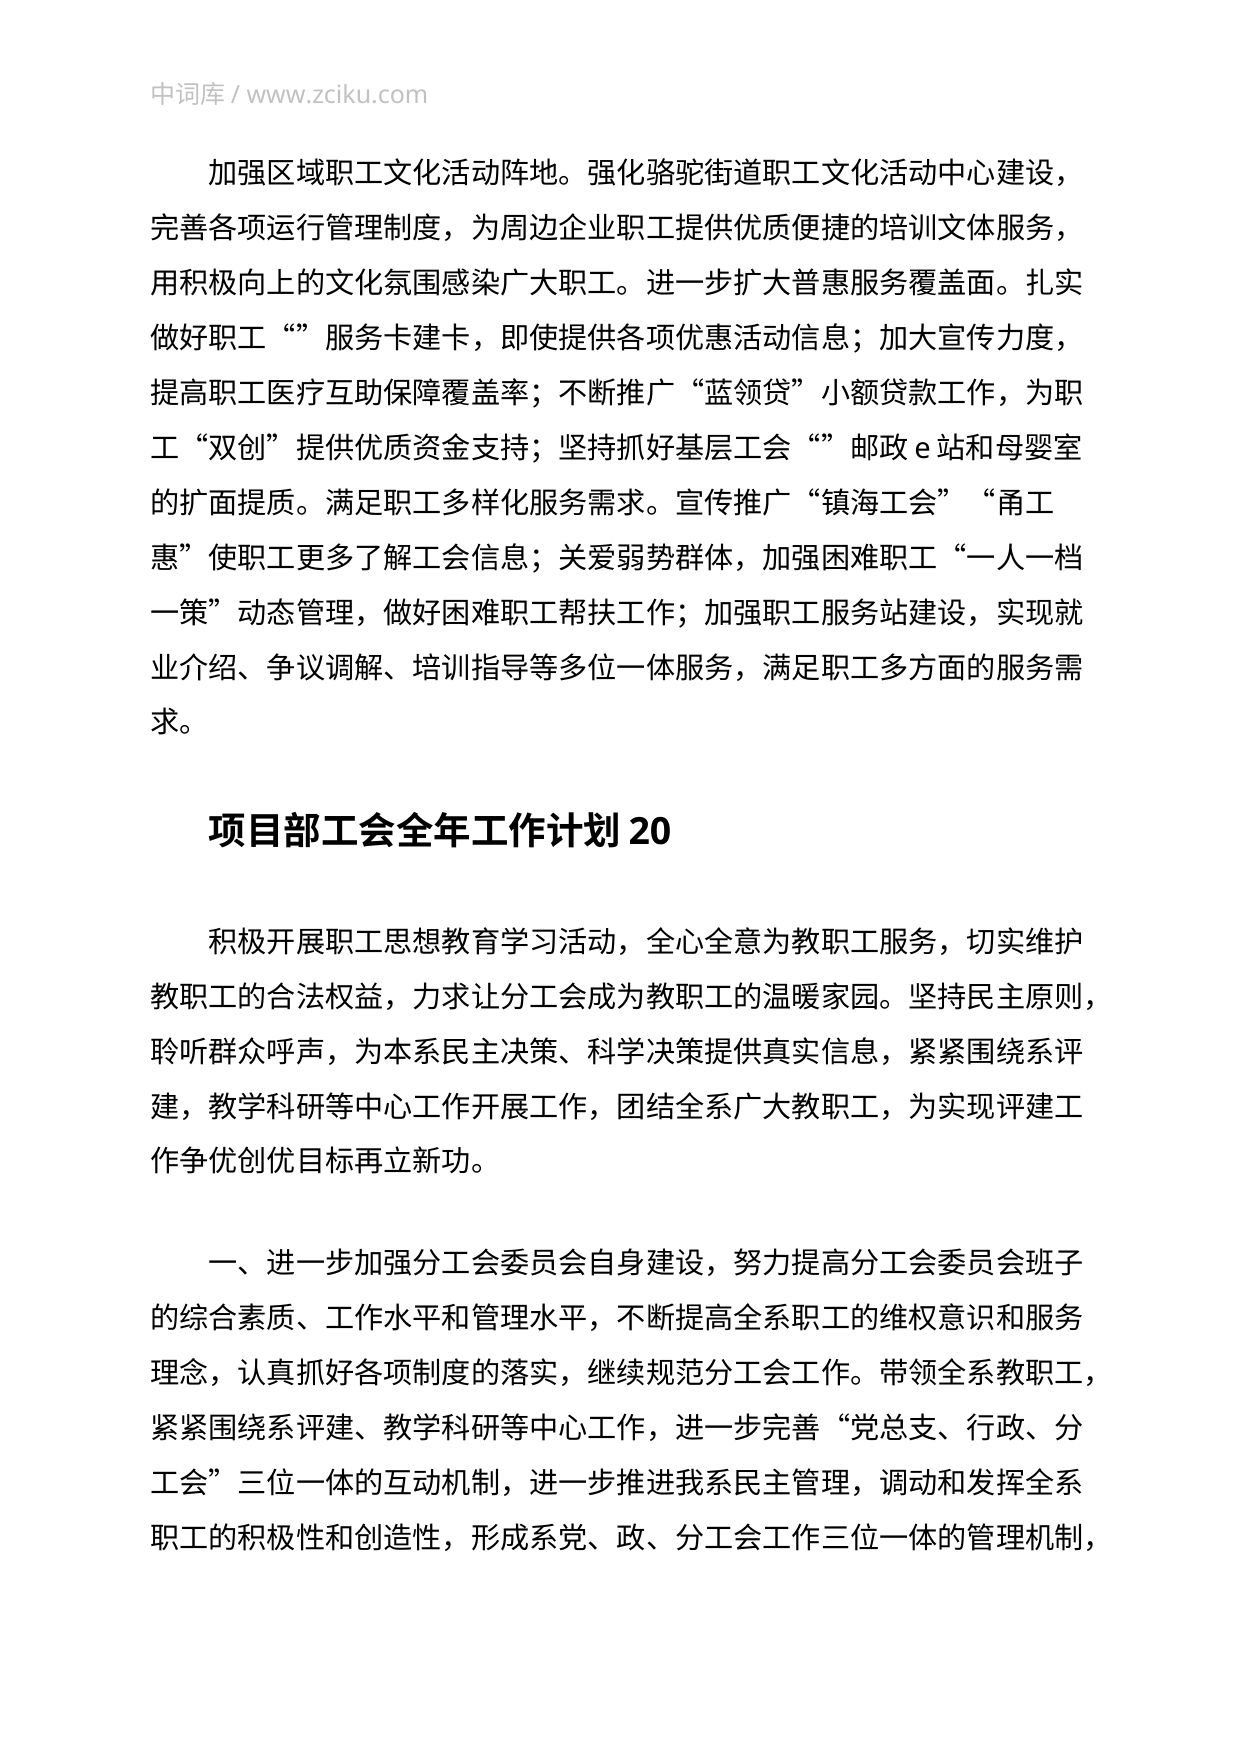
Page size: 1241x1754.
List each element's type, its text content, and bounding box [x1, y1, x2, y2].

text 积极开展职工思想教育学习活动，全心全意为教职工服务，切实维护教职工的合法权益，力求让分工会成为教职工的温暖家园。坚持民主原则，聆听群众呼声，为本系民主决策、科学决策提供真实信息，紧紧围绕系评建，教学科研等中心工作开展工作，团结全系广大教职工，为实现评建工作争优创优目标再立新功。 [150, 918, 1090, 1180]
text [150, 1240, 1090, 1557]
text 项目部工会全年工作计划20 [150, 801, 1090, 855]
text 加强区域职工文化活动阵地。强化骆驼街道职工文化活动中心建设，完善各项运行管理制度，为周边企业职工提供优质便捷的培训文体服务，用积极向上的文化氛围感染广大职工。进一步扩大普惠服务覆盖面。扎实做好职工“”服务卡建卡，即使提供各项优惠活动信息；加大宣传力度，提高职工医疗互助保障覆盖率；不断推广“蓝领贷”小额贷款工作，为职工“双创”提供优质资金支持；坚持抓好基层工会“”邮政e站和母婴室的扩面提质。满足职工多样化服务需求。宣传推广“镇海工会”“甬工惠”使职工更多了解工会信息；关爱弱势群体，加强困难职工“一人一档一策”动态管理，做好困难职工帮扶工作；加强职工服务站建设，实现就业介绍、争议调解、培训指导等多位一体服务，满足职工多方面的服务需求。 [150, 150, 1090, 741]
